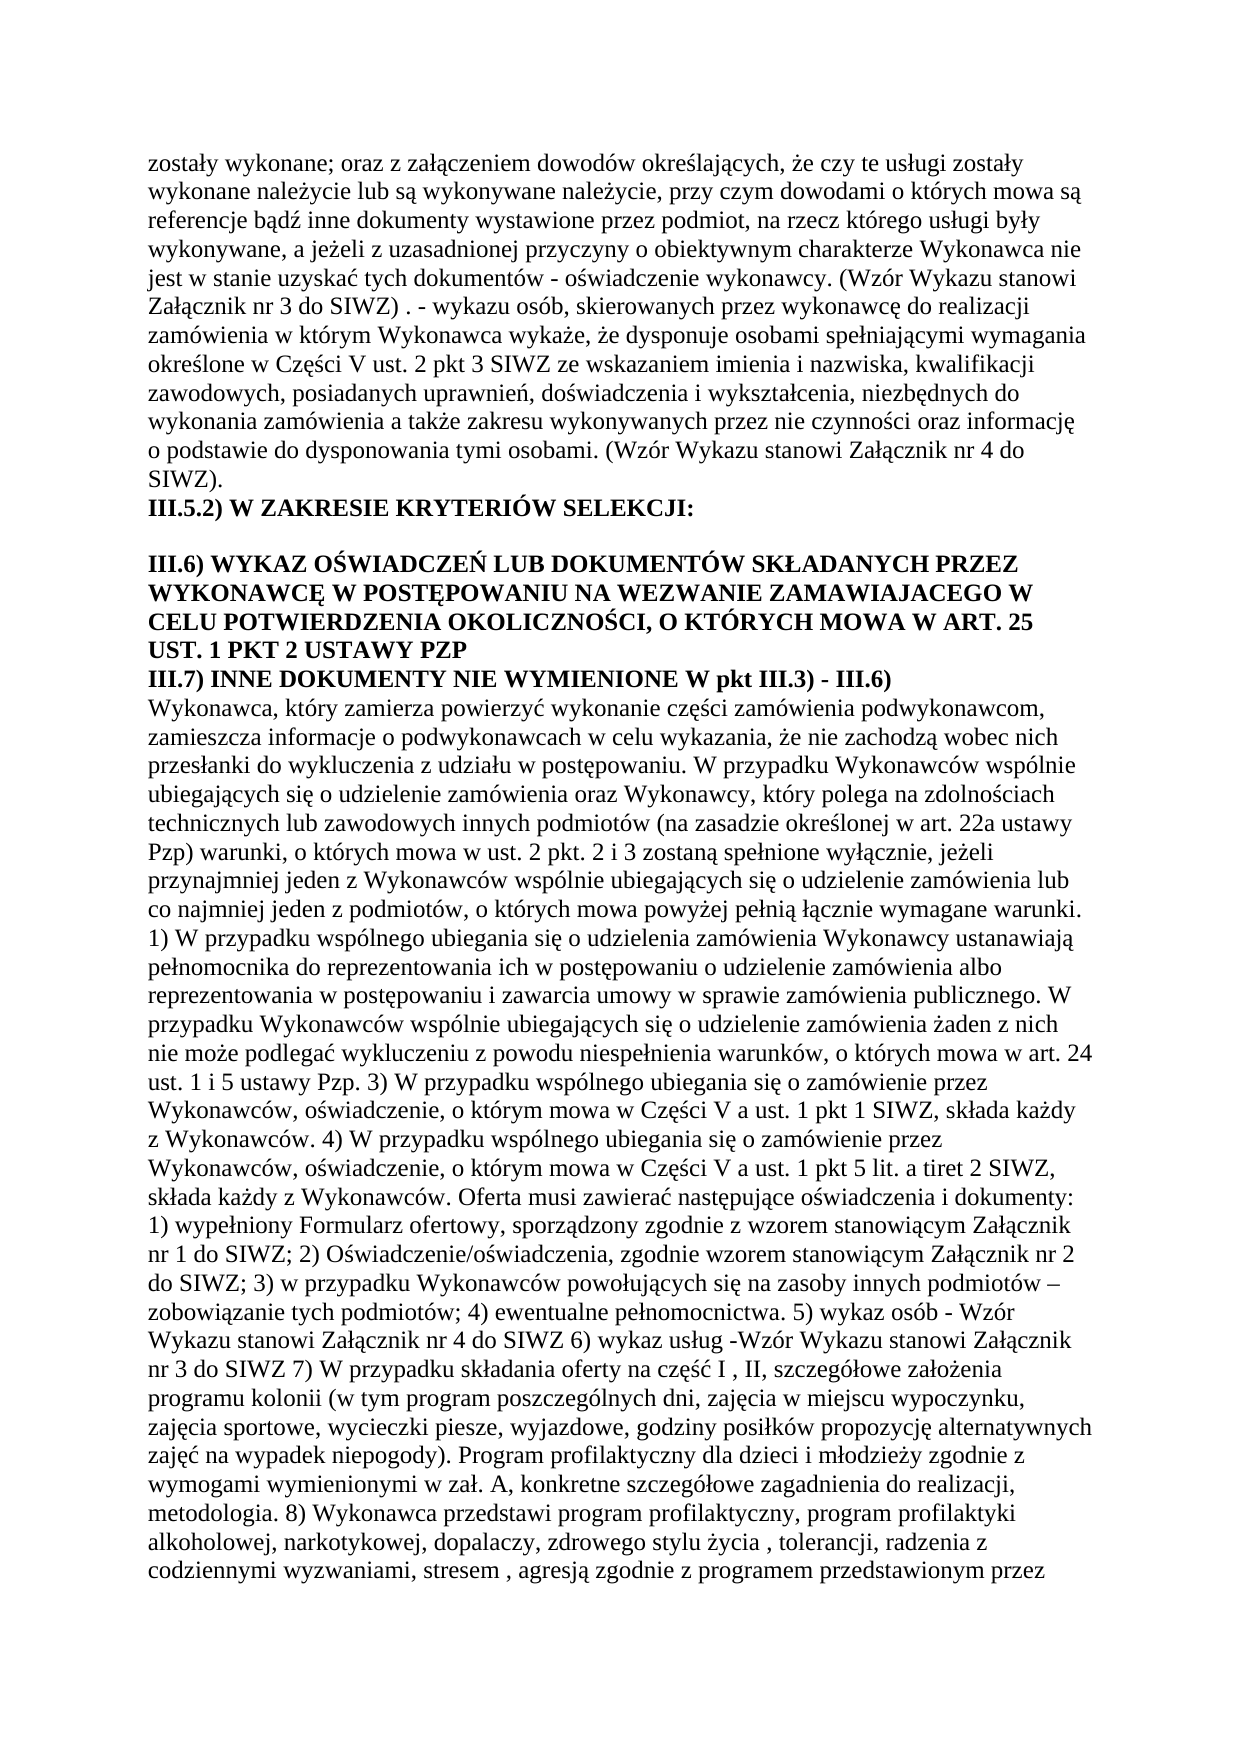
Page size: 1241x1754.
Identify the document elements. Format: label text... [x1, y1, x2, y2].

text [148, 693, 1093, 1584]
text III.7) INNE DOKUMENTY NIE WYMIENIONE W pkt III.3) - III.6) [148, 664, 1093, 693]
text III.6) WYKAZ OŚWIADCZEŃ LUB DOKUMENTÓW SKŁADANYCH PRZEZ WYKONAWCĘ W POSTĘPOWANIU NA WEZWANIE ZAMAWIAJACEGO W CELU POTWIERDZENIA OKOLICZNOŚCI, O KTÓRYCH MOWA W ART. 25 UST. 1 PKT 2 USTAWY PZP [148, 549, 1093, 664]
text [148, 148, 1093, 549]
